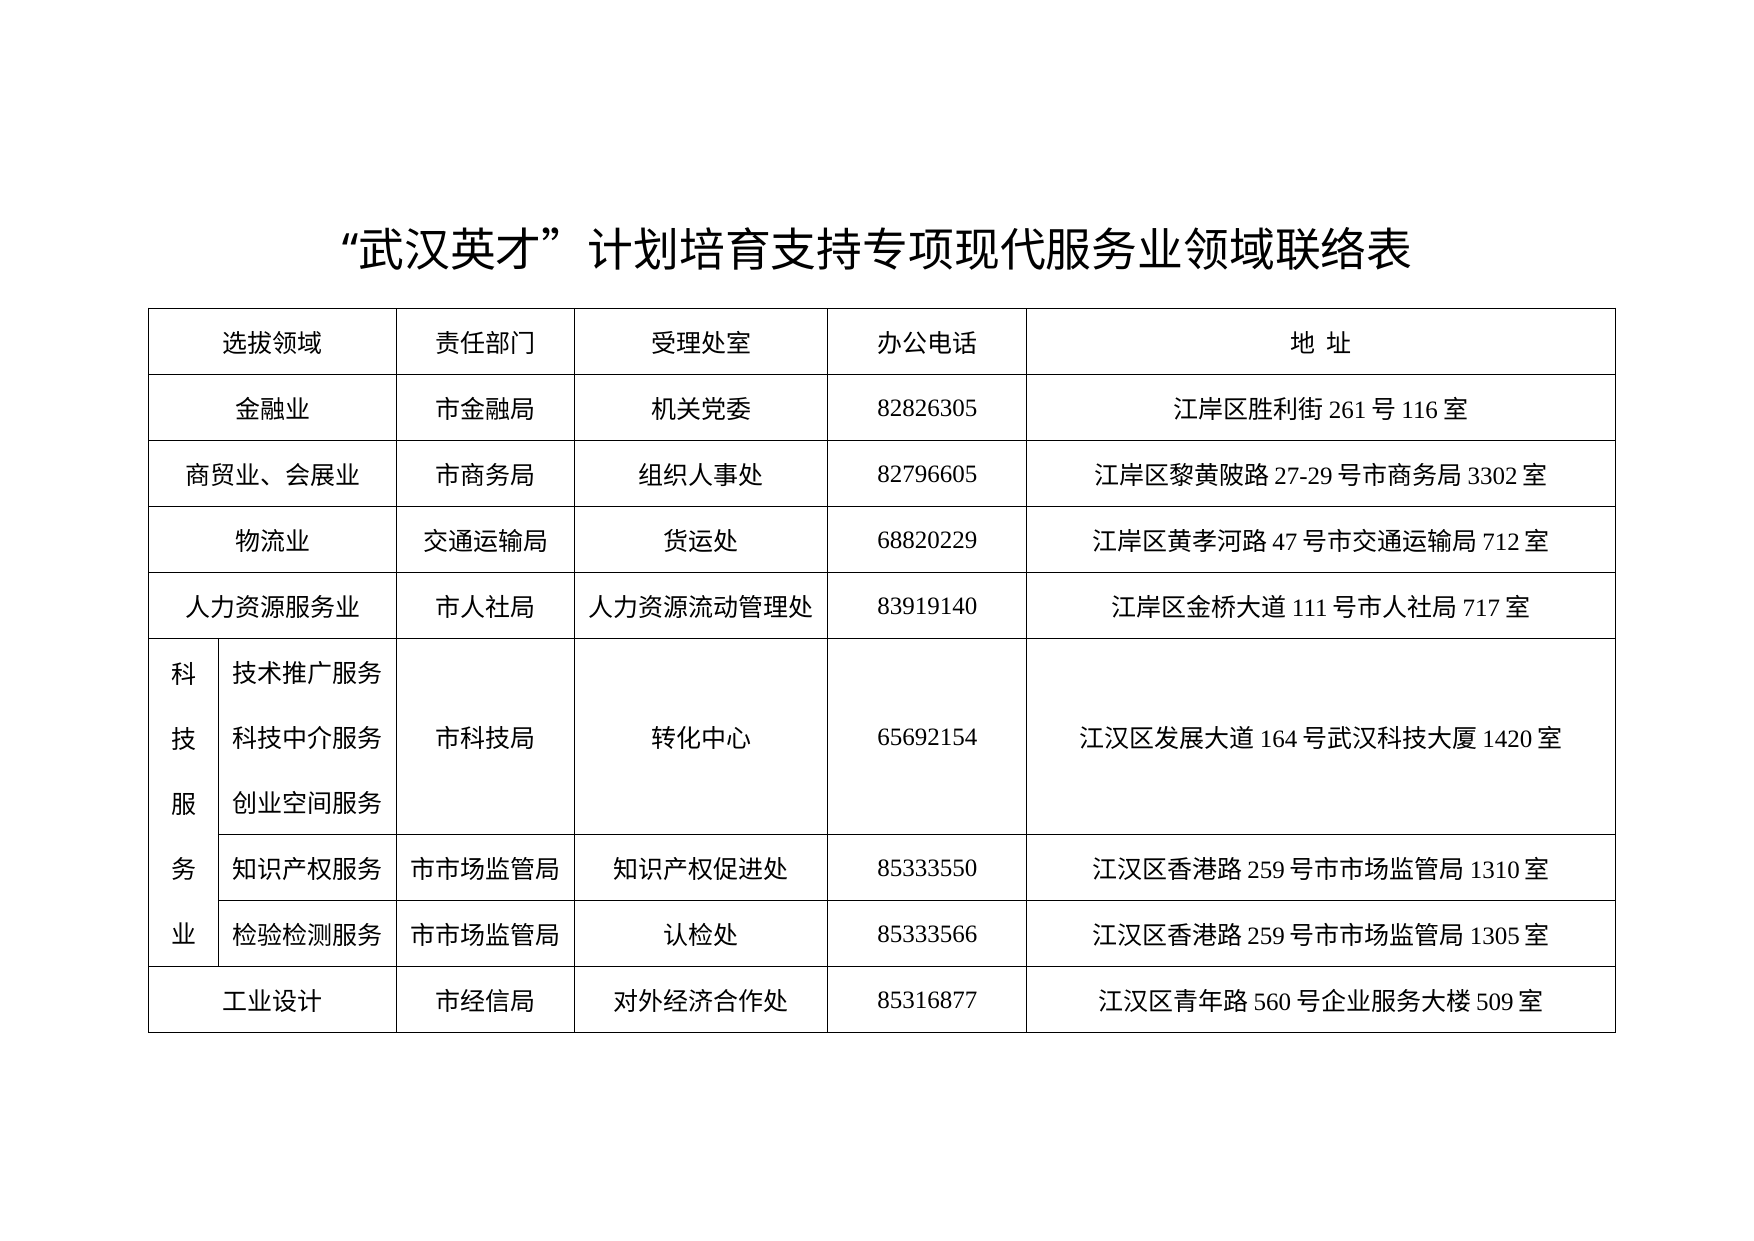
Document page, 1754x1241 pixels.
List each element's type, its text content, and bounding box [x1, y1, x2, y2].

table_cell 85316877 [828, 967, 1026, 1032]
table_cell 组织人事处 [575, 441, 827, 506]
table_cell 江岸区胜利街261号116室 [1027, 375, 1615, 440]
table_cell 江汉区发展大道164号武汉科技大厦1420室 [1027, 639, 1615, 834]
table_cell 技术推广服务 科技中介服务 创业空间服务 [219, 639, 396, 834]
table_header 地 址 [1027, 309, 1615, 374]
table_cell 对外经济合作处 [575, 967, 827, 1032]
table_cell 人力资源流动管理处 [575, 573, 827, 638]
table_header 办公电话 [828, 309, 1026, 374]
table_cell 85333550 [828, 835, 1026, 900]
table_cell 物流业 [149, 507, 396, 572]
table_cell 工业设计 [149, 967, 396, 1032]
table_cell 交通运输局 [397, 507, 574, 572]
table_cell 市商务局 [397, 441, 574, 506]
table_cell 市市场监管局 [397, 835, 574, 900]
table_cell 82826305 [828, 375, 1026, 440]
table_cell 市经信局 [397, 967, 574, 1032]
table_cell 83919140 [828, 573, 1026, 638]
table_cell 江汉区香港路259号市市场监管局1305室 [1027, 901, 1615, 966]
table_cell 转化中心 [575, 639, 827, 834]
table_cell 人力资源服务业 [149, 573, 396, 638]
table_cell 科技服务业 [149, 639, 218, 966]
table_cell 机关党委 [575, 375, 827, 440]
table_cell 江岸区黄孝河路47号市交通运输局712室 [1027, 507, 1615, 572]
table_cell 85333566 [828, 901, 1026, 966]
table_header 受理处室 [575, 309, 827, 374]
table_cell 68820229 [828, 507, 1026, 572]
table_cell 检验检测服务 [219, 901, 396, 966]
table_cell 江汉区香港路259号市市场监管局1310室 [1027, 835, 1615, 900]
text “武汉英才”计划培育支持专项现代服务业领域联络表 [150, 198, 1604, 295]
table_cell 82796605 [828, 441, 1026, 506]
table_cell 市科技局 [397, 639, 574, 834]
table_cell 货运处 [575, 507, 827, 572]
table_cell 市人社局 [397, 573, 574, 638]
table_cell 知识产权促进处 [575, 835, 827, 900]
table_cell 65692154 [828, 639, 1026, 834]
table_cell 商贸业、会展业 [149, 441, 396, 506]
table_cell 知识产权服务 [219, 835, 396, 900]
table_cell 市市场监管局 [397, 901, 574, 966]
table_cell 江岸区黎黄陂路27-29号市商务局3302室 [1027, 441, 1615, 506]
table_cell 江岸区金桥大道111号市人社局717室 [1027, 573, 1615, 638]
table_cell 认检处 [575, 901, 827, 966]
table_header 选拔领域 [149, 309, 396, 374]
table_cell 江汉区青年路560号企业服务大楼509室 [1027, 967, 1615, 1032]
table_header 责任部门 [397, 309, 574, 374]
table_cell 市金融局 [397, 375, 574, 440]
table_cell 金融业 [149, 375, 396, 440]
